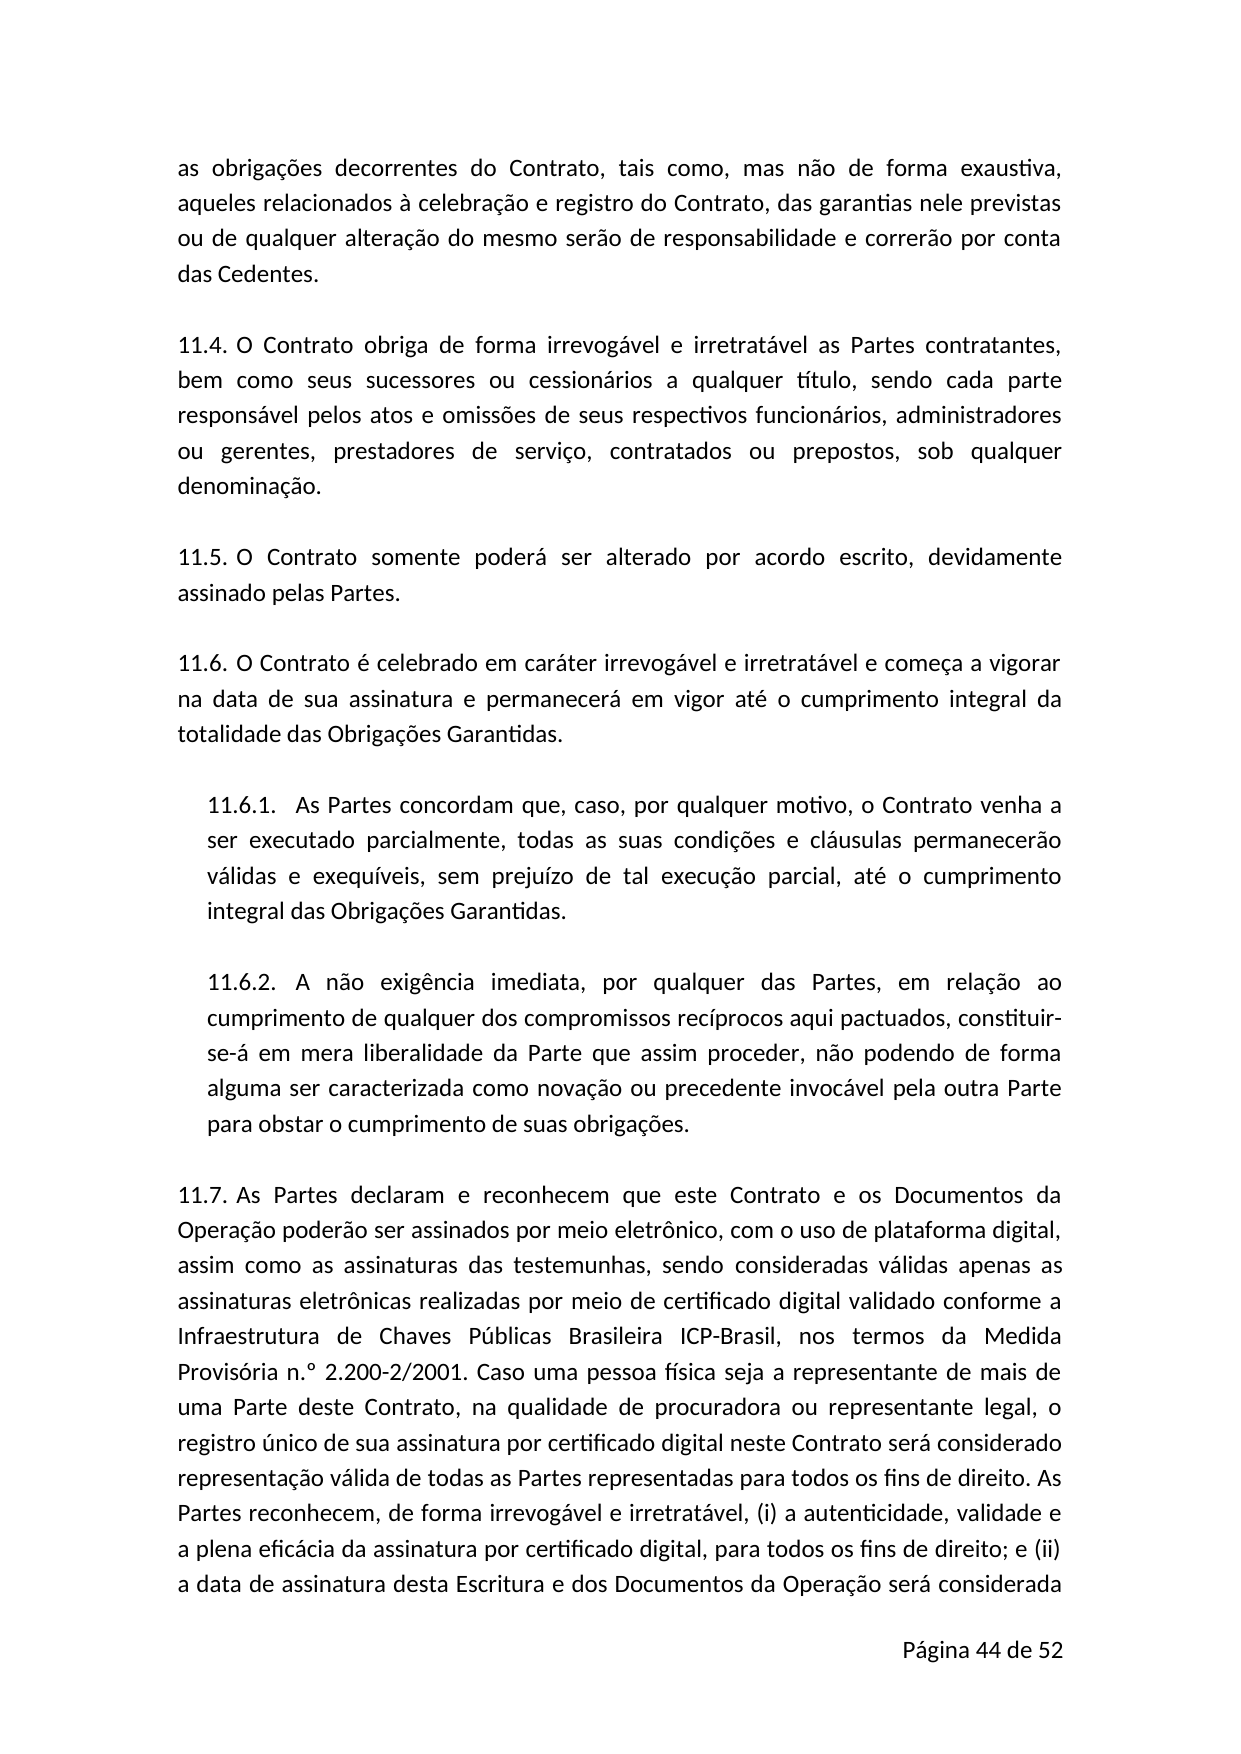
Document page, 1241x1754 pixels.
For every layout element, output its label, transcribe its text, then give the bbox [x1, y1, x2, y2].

list A não exigência imediata, por qualquer das Partes, em relação ao cumprimento de qualquer dos compromissos recíprocos aqui pactuados, constituir-se-á em mera liberalidade da Parte que assim proceder, não podendo de forma alguma ser caracterizada como novação ou precedente invocável pela outra Parte para obstar o cumprimento de suas obrigações. [207, 962, 1063, 1139]
list O Contrato obriga de forma irrevogável e irretratável as Partes contratantes, bem como seus sucessores ou cessionários a qualquer título, sendo cada parte responsável pelos atos e omissões de seus respectivos funcionários, administradores ou gerentes, prestadores de serviço, contratados ou prepostos, sob qualquer denominação. [177, 325, 1063, 502]
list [177, 148, 1063, 289]
list As Partes concordam que, caso, por qualquer motivo, o Contrato venha a ser executado parcialmente, todas as suas condições e cláusulas permanecerão válidas e exequíveis, sem prejuízo de tal execução parcial, até o cumprimento integral das Obrigações Garantidas. [207, 785, 1063, 927]
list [177, 1175, 1063, 1600]
list O Contrato é celebrado em caráter irrevogável e irretratável e começa a vigorar na data de sua assinatura e permanecerá em vigor até o cumprimento integral da totalidade das Obrigações Garantidas. [177, 643, 1063, 750]
list O Contrato somente poderá ser alterado por acordo escrito, devidamente assinado pelas Partes. [177, 537, 1063, 608]
